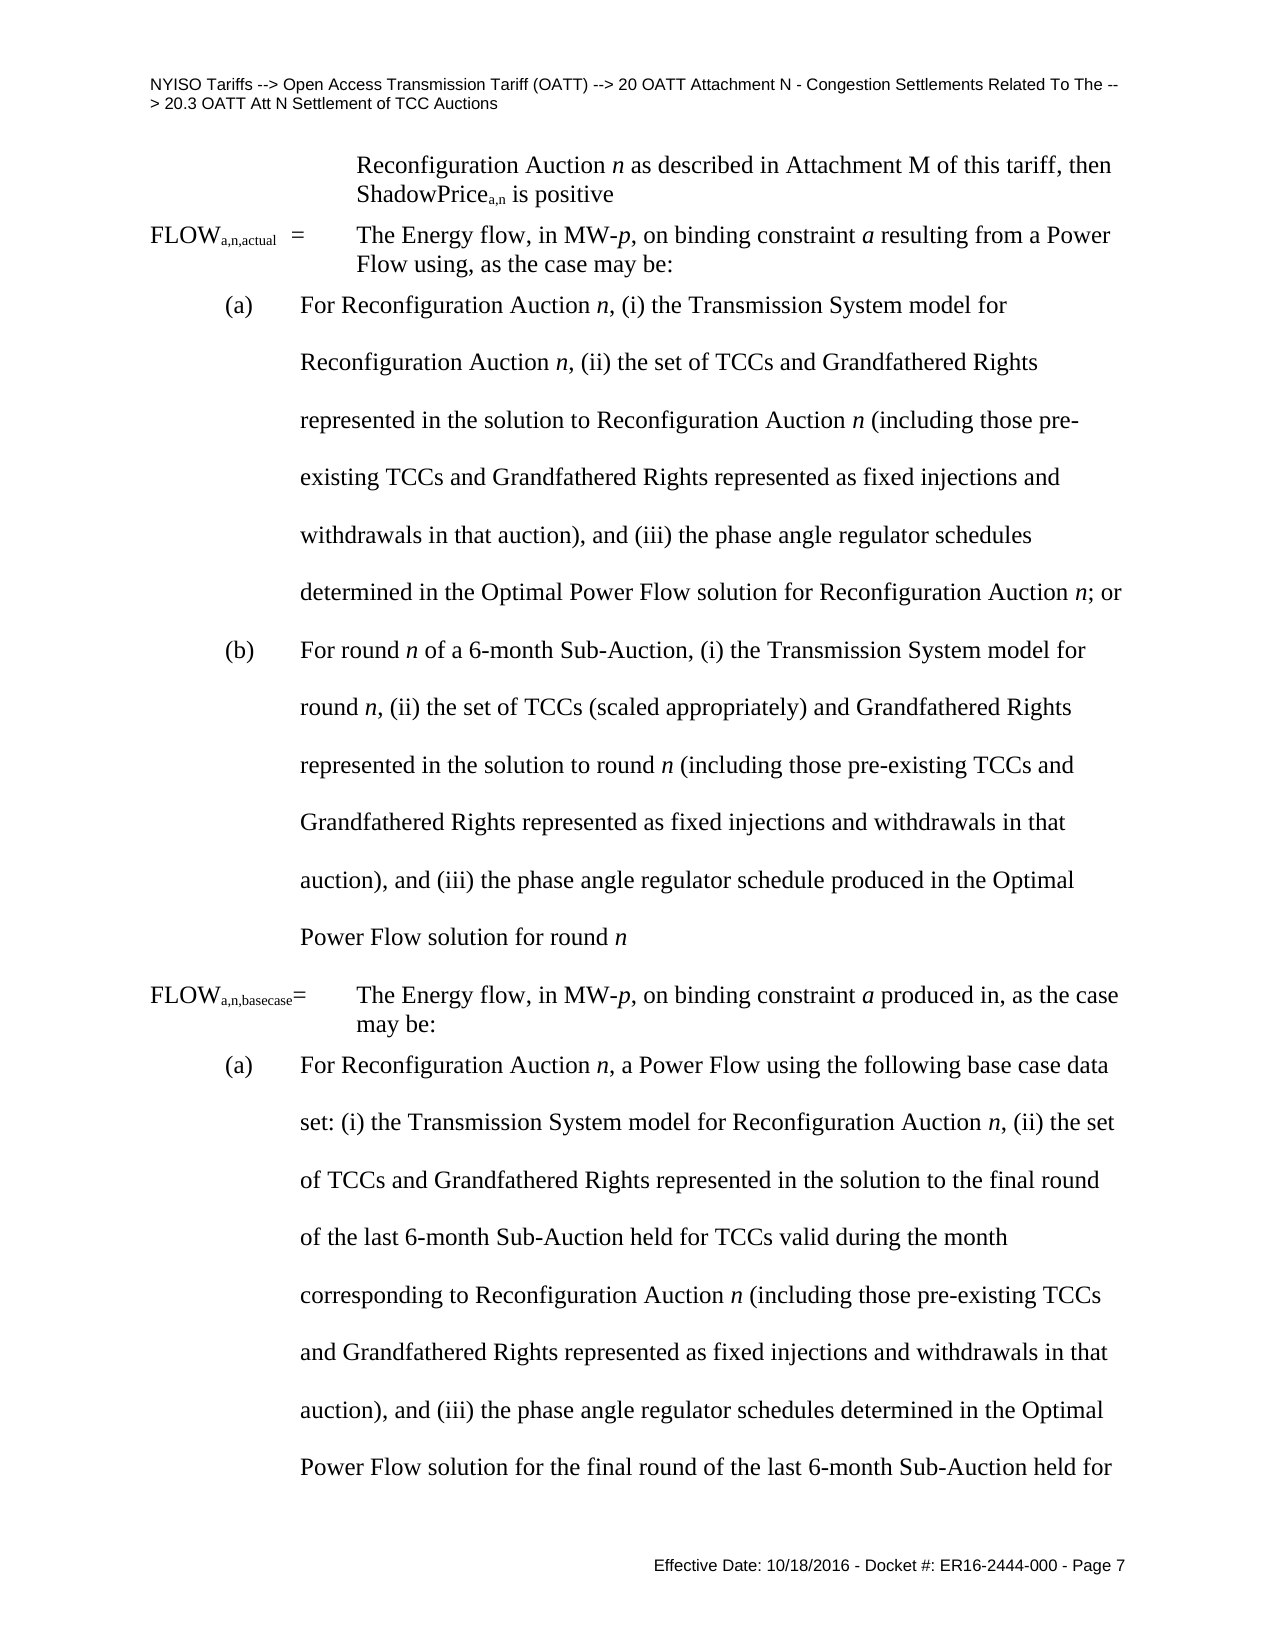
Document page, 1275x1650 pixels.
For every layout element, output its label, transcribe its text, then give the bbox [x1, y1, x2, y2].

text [225, 1050, 1125, 1481]
text (b) For round n of a 6-month Sub-Auction, (i) the Transmission System model for round n, (ii) the set of TCCs (scaled appropriately) and Grandfathered Rights represented in the solution to round n (including those pre-existing TCCs and Grandfathered Rights represented as fixed injections and withdrawals in that auction), and (iii) the phase angle regulator schedule produced in the Optimal Power Flow solution for round n [225, 635, 1125, 951]
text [150, 150, 1125, 207]
text (a) For Reconfiguration Auction n, (i) the Transmission System model for Reconfiguration Auction n, (ii) the set of TCCs and Grandfathered Rights represented in the solution to Reconfiguration Auction n (including those pre-existing TCCs and Grandfathered Rights represented as fixed injections and withdrawals in that auction), and (iii) the phase angle regulator schedules determined in the Optimal Power Flow solution for Reconfiguration Auction n; or [225, 290, 1125, 606]
text FLOWa,n,basecase= The Energy flow, in MW-p, on binding constraint a produced in, as the case may be: [150, 980, 1125, 1037]
text FLOWa,n,actual = The Energy flow, in MW-p, on binding constraint a resulting from a Power Flow using, as the case may be: [150, 220, 1125, 277]
